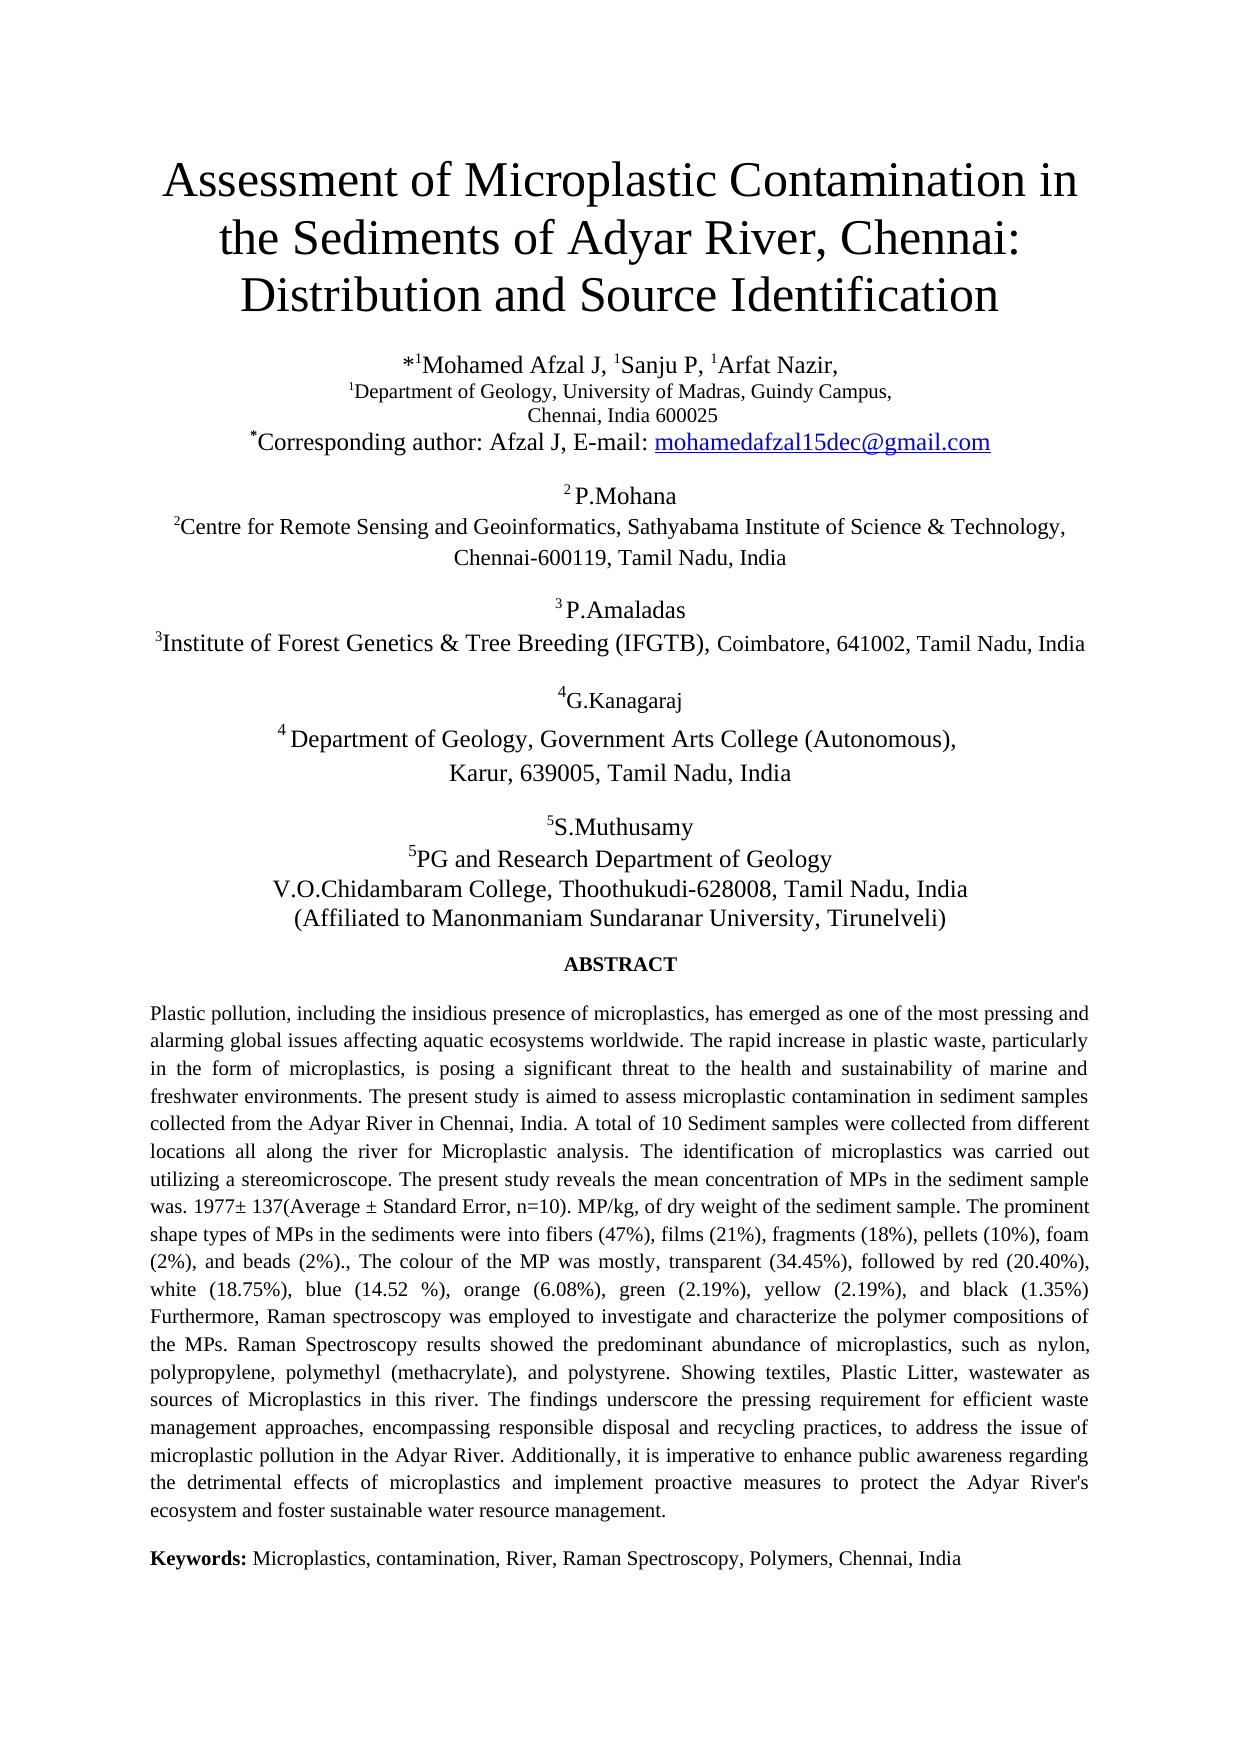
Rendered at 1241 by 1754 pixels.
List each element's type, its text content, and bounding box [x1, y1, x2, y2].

text 2 P.Mohana 2Centre for Remote Sensing and Geoinformatics, Sathyabama Institute of Science & Technology, Chennai-600119, Tamil Nadu, India [150, 481, 1090, 570]
text 1Department of Geology, University of Madras, Guindy Campus, [150, 379, 1090, 403]
text 5S.Muthusamy 5PG and Research Department of Geology V.O.Chidambaram College, Thoothukudi-628008, Tamil Nadu, India (Affiliated to Manonmaniam Sundaranar University, Tirunelveli) [150, 812, 1090, 932]
text Chennai, India 600025 [150, 403, 1090, 427]
text ABSTRACT [150, 952, 1090, 976]
text 4G.Kanagaraj 4 Department of Geology, Government Arts College (Autonomous), Karur, 639005, Tamil Nadu, India [150, 682, 1090, 787]
text 3 P.Amaladas 3Institute of Forest Genetics & Tree Breeding (IFGTB), Coimbatore, 641002, Tamil Nadu, India [150, 595, 1090, 656]
text Assessment of Microplastic Contamination in the Sediments of Adyar River, Chennai: Distribution and Source Identification [150, 150, 1090, 322]
text Plastic pollution, including the insidious presence of microplastics, has emerged as one of the most pressing and alarming global issues affecting aquatic ecosystems worldwide. The rapid increase in plastic waste, particularly in the form of microplastics, is posing a significant threat to the health and sustainability of marine and freshwater environments. The present study is aimed to assess microplastic contamination in sediment samples collected from the Adyar River in Chennai, India. A total of 10 Sediment samples were collected from different locations all along the river for Microplastic analysis. The identification of microplastics was carried out utilizing a stereomicroscope. The present study reveals the mean concentration of MPs in the sediment sample was. 1977± 137(Average ± Standard Error, n=10). MP/kg, of dry weight of the sediment sample. The prominent shape types of MPs in the sediments were into fibers (47%), films (21%), fragments (18%), pellets (10%), foam (2%), and beads (2%)., The colour of the MP was mostly, transparent (34.45%), followed by red (20.40%), white (18.75%), blue (14.52 %), orange (6.08%), green (2.19%), yellow (2.19%), and black (1.35%) Furthermore, Raman spectroscopy was employed to investigate and characterize the polymer compositions of the MPs. Raman Spectroscopy results showed the predominant abundance of microplastics, such as nylon, polypropylene, polymethyl (methacrylate), and polystyrene. Showing textiles, Plastic Litter, wastewater as sources of Microplastics in this river. The findings underscore the pressing requirement for efficient waste management approaches, encompassing responsible disposal and recycling practices, to address the issue of microplastic pollution in the Adyar River. Additionally, it is imperative to enhance public awareness regarding the detrimental effects of microplastics and implement proactive measures to protect the Adyar River's ecosystem and foster sustainable water resource management. [150, 1001, 1090, 1522]
text *Corresponding author: Afzal J, E-mail: mohamedafzal15dec@gmail.com [150, 427, 1090, 456]
text Keywords: Microplastics, contamination, River, Raman Spectroscopy, Polymers, Chennai, India [150, 1546, 1090, 1570]
text *1Mohamed Afzal J, 1Sanju P, 1Arfat Nazir, [150, 350, 1090, 379]
